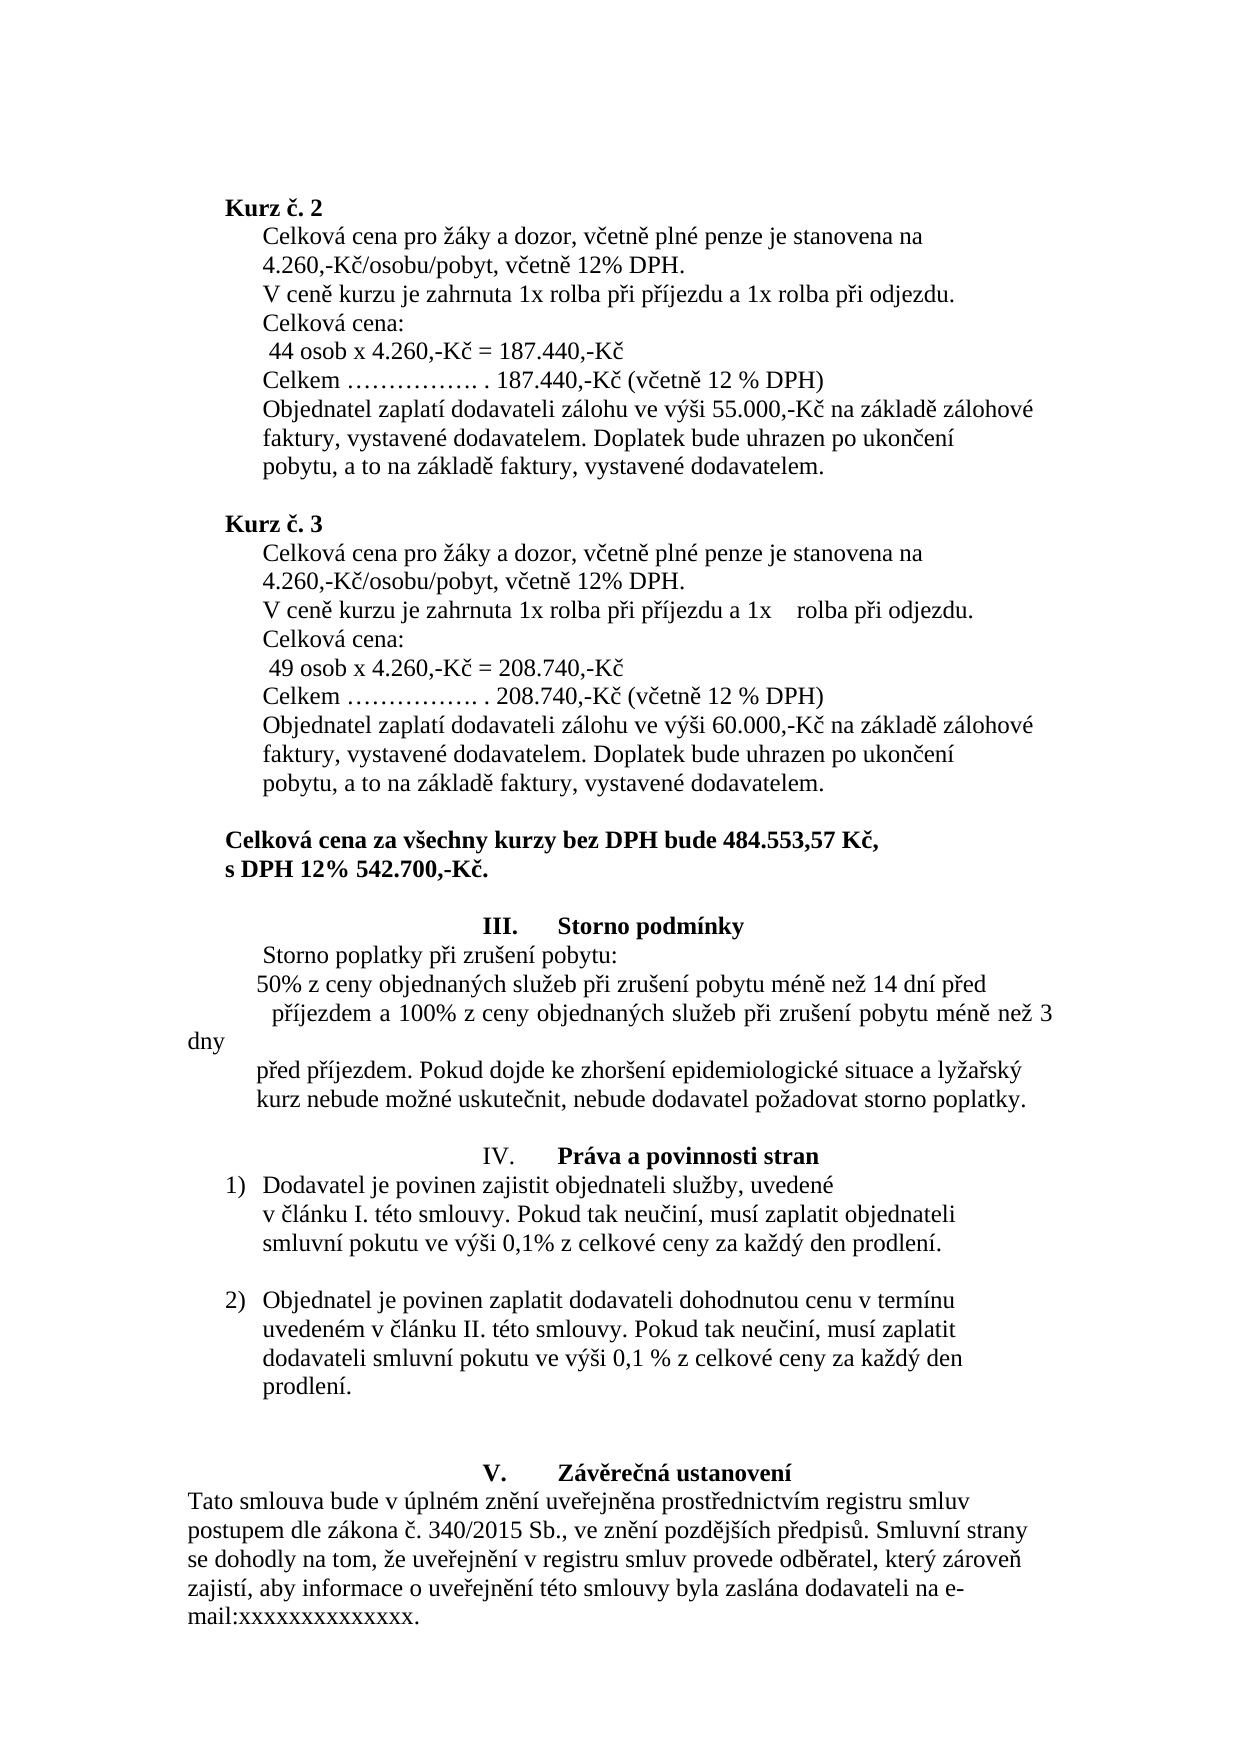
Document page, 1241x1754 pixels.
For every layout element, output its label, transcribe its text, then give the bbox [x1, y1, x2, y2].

list Dodavatel je povinen zajistit objednateli služby, uvedené [225, 1170, 1053, 1199]
text 50% z ceny objednaných služeb při zrušení pobytu méně než 14 dní před [187, 969, 1053, 998]
text 49 osob x 4.260,-Kč = 208.740,-Kč [225, 653, 1053, 681]
list Storno poplatky při zrušení pobytu: [262, 940, 1053, 969]
text před příjezdem. Pokud dojde ke zhoršení epidemiologické situace a lyžařský [187, 1055, 1053, 1084]
text příjezdem a 100% z ceny objednaných služeb při zrušení pobytu méně než 3 dny [187, 998, 1053, 1055]
text Kurz č. 3 [225, 509, 1053, 538]
text 4.260,-Kč/osobu/pobyt, včetně 12% DPH. [225, 566, 1053, 595]
text 44 osob x 4.260,-Kč = 187.440,-Kč [225, 336, 1053, 365]
text Objednatel zaplatí dodavateli zálohu ve výši 60.000,-Kč na základě zálohové [225, 710, 1053, 739]
text V ceně kurzu je zahrnuta 1x rolba při příjezdu a 1x rolba při odjezdu. [225, 595, 1053, 624]
text s DPH 12% 542.700,-Kč. [225, 854, 1053, 883]
text Tato smlouva bude v úplném znění uveřejněna prostřednictvím registru smluv postupem dle zákona č. 340/2015 Sb., ve znění pozdějších předpisů. Smluvní strany se dohodly na tom, že uveřejnění v registru smluv provede odběratel, který zároveň zajistí, aby informace o uveřejnění této smlouvy byla zaslána dodavateli na e- mail:xxxxxxxxxxxxxx. [187, 1486, 1053, 1630]
text Celková cena: [225, 308, 1053, 336]
text 4.260,-Kč/osobu/pobyt, včetně 12% DPH. [225, 250, 1053, 279]
text pobytu, a to na základě faktury, vystavené dodavatelem. [225, 768, 1053, 796]
list Objednatel je povinen zaplatit dodavateli dohodnutou cenu v termínu uvedeném v článku II. této smlouvy. Pokud tak neučiní, musí zaplatit dodavateli smluvní pokutu ve výši 0,1 % z celkové ceny za každý den prodlení. [225, 1285, 1053, 1400]
list v článku I. této smlouvy. Pokud tak neučiní, musí zaplatit objednateli [262, 1199, 1053, 1228]
text kurz nebude možné uskutečnit, nebude dodavatel požadovat storno poplatky. [187, 1084, 1053, 1113]
text V ceně kurzu je zahrnuta 1x rolba při příjezdu a 1x rolba při odjezdu. [225, 279, 1053, 308]
list Závěrečná ustanovení [482, 1458, 1053, 1486]
list smluvní pokutu ve výši 0,1% z celkové ceny za každý den prodlení. [262, 1228, 1053, 1256]
text Celková cena pro žáky a dozor, včetně plné penze je stanovena na [225, 221, 1053, 250]
text Objednatel zaplatí dodavateli zálohu ve výši 55.000,-Kč na základě zálohové [225, 394, 1053, 423]
text Celková cena: [225, 624, 1053, 653]
text Celkem ……………. . 208.740,-Kč (včetně 12 % DPH) [225, 681, 1053, 710]
text Celková cena za všechny kurzy bez DPH bude 484.553,57 Kč, [225, 825, 1053, 854]
text Celkem ……………. . 187.440,-Kč (včetně 12 % DPH) [225, 365, 1053, 394]
text pobytu, a to na základě faktury, vystavené dodavatelem. [225, 451, 1053, 480]
text Celková cena pro žáky a dozor, včetně plné penze je stanovena na [225, 538, 1053, 566]
list Storno podmínky [482, 911, 1053, 940]
list Práva a povinnosti stran [482, 1141, 1053, 1170]
text faktury, vystavené dodavatelem. Doplatek bude uhrazen po ukončení [225, 739, 1053, 768]
text Kurz č. 2 [225, 193, 1053, 221]
text faktury, vystavené dodavatelem. Doplatek bude uhrazen po ukončení [225, 423, 1053, 451]
